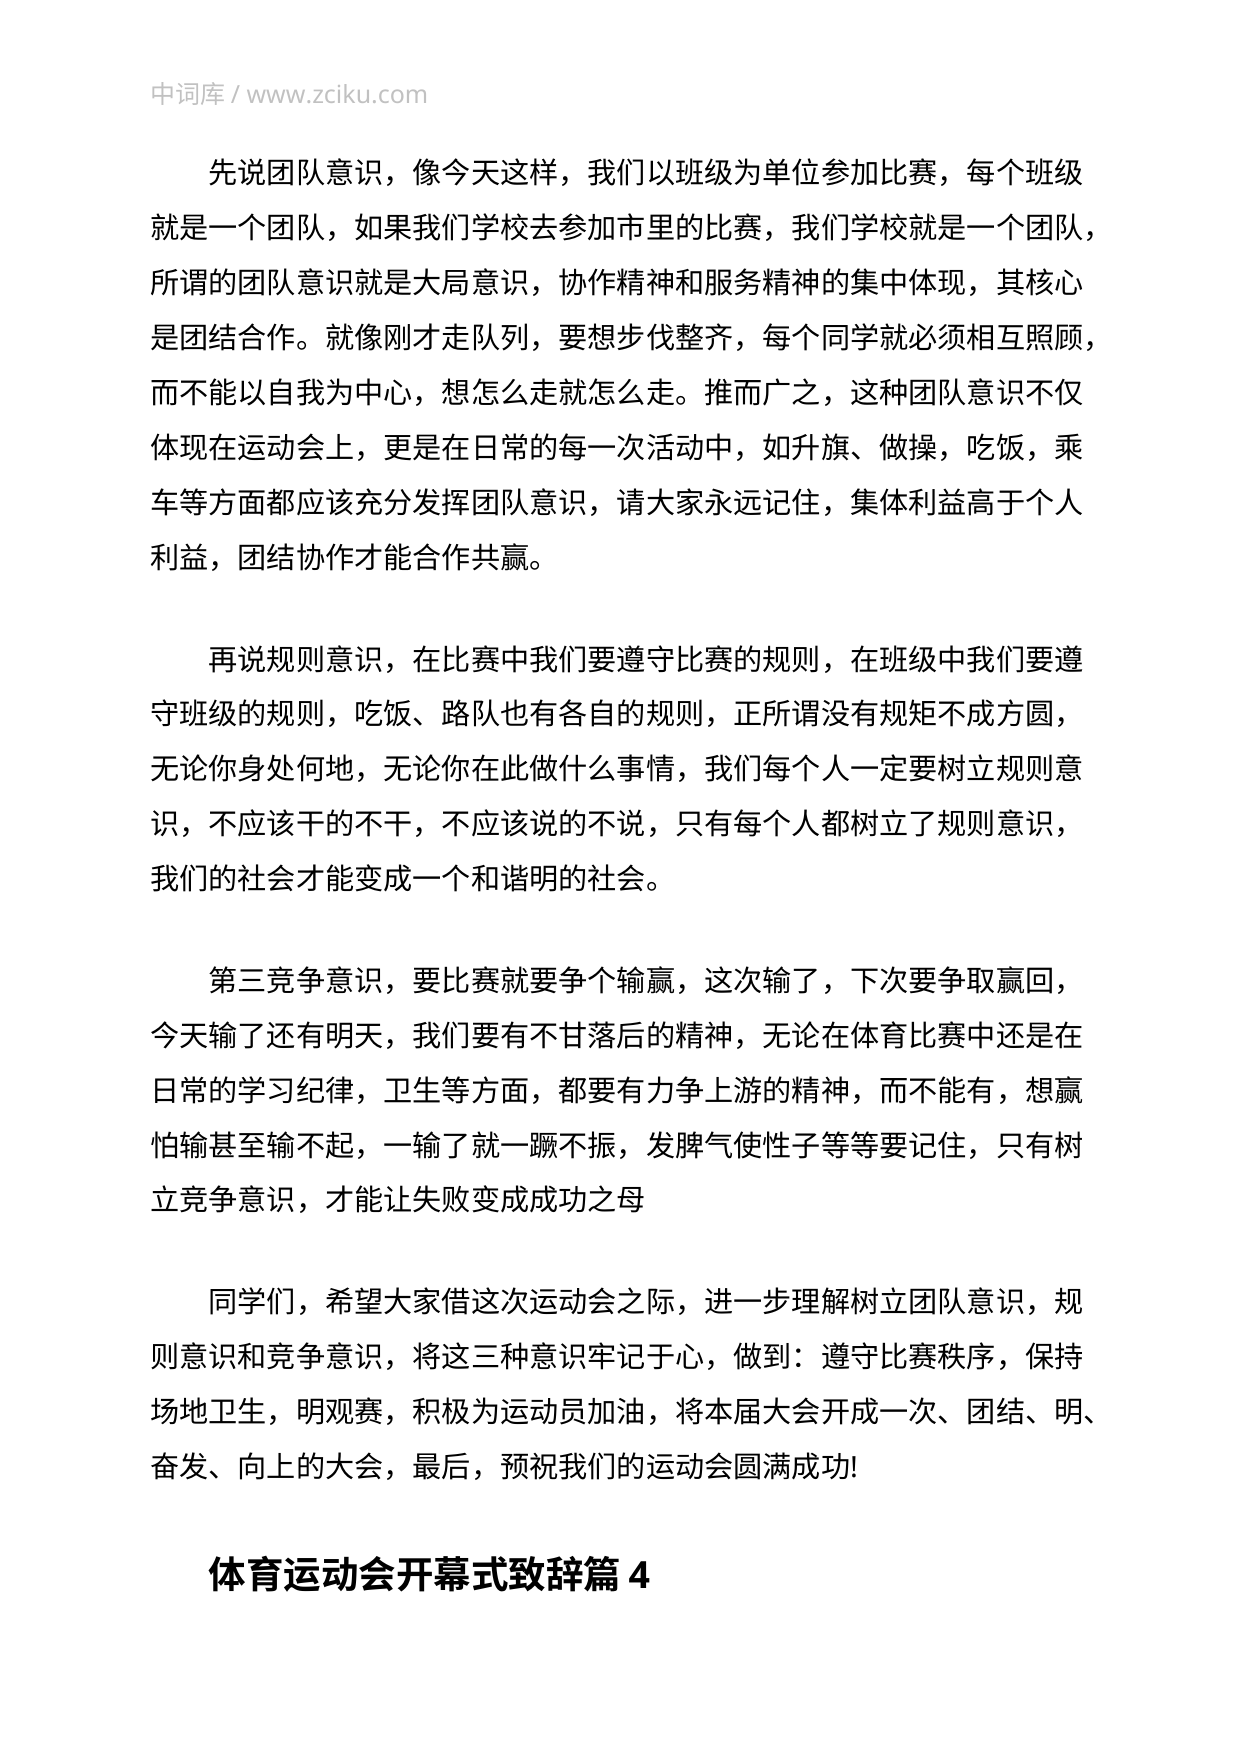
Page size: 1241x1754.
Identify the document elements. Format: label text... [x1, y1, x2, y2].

text 再说规则意识，在比赛中我们要遵守比赛的规则，在班级中我们要遵守班级的规则，吃饭、路队也有各自的规则，正所谓没有规矩不成方圆，无论你身处何地，无论你在此做什么事情，我们每个人一定要树立规则意识，不应该干的不干，不应该说的不说，只有每个人都树立了规则意识，我们的社会才能变成一个和谐明的社会。 [150, 636, 1090, 898]
text 同学们，希望大家借这次运动会之际，进一步理解树立团队意识，规则意识和竞争意识，将这三种意识牢记于心，做到：遵守比赛秩序，保持场地卫生，明观赛，积极为运动员加油，将本届大会开成一次、团结、明、奋发、向上的大会，最后，预祝我们的运动会圆满成功! [150, 1279, 1090, 1486]
text 先说团队意识，像今天这样，我们以班级为单位参加比赛，每个班级就是一个团队，如果我们学校去参加市里的比赛，我们学校就是一个团队，所谓的团队意识就是大局意识，协作精神和服务精神的集中体现，其核心是团结合作。就像刚才走队列，要想步伐整齐，每个同学就必须相互照顾，而不能以自我为中心，想怎么走就怎么走。推而广之，这种团队意识不仅体现在运动会上，更是在日常的每一次活动中，如升旗、做操，吃饭，乘车等方面都应该充分发挥团队意识，请大家永远记住，集体利益高于个人利益，团结协作才能合作共赢。 [150, 150, 1090, 577]
text 第三竞争意识，要比赛就要争个输赢，这次输了，下次要争取赢回，今天输了还有明天，我们要有不甘落后的精神，无论在体育比赛中还是在日常的学习纪律，卫生等方面，都要有力争上游的精神，而不能有，想赢怕输甚至输不起，一输了就一蹶不振，发脾气使性子等等要记住，只有树立竞争意识，才能让失败变成成功之母 [150, 957, 1090, 1219]
text 体育运动会开幕式致辞篇4 [150, 1545, 1090, 1600]
